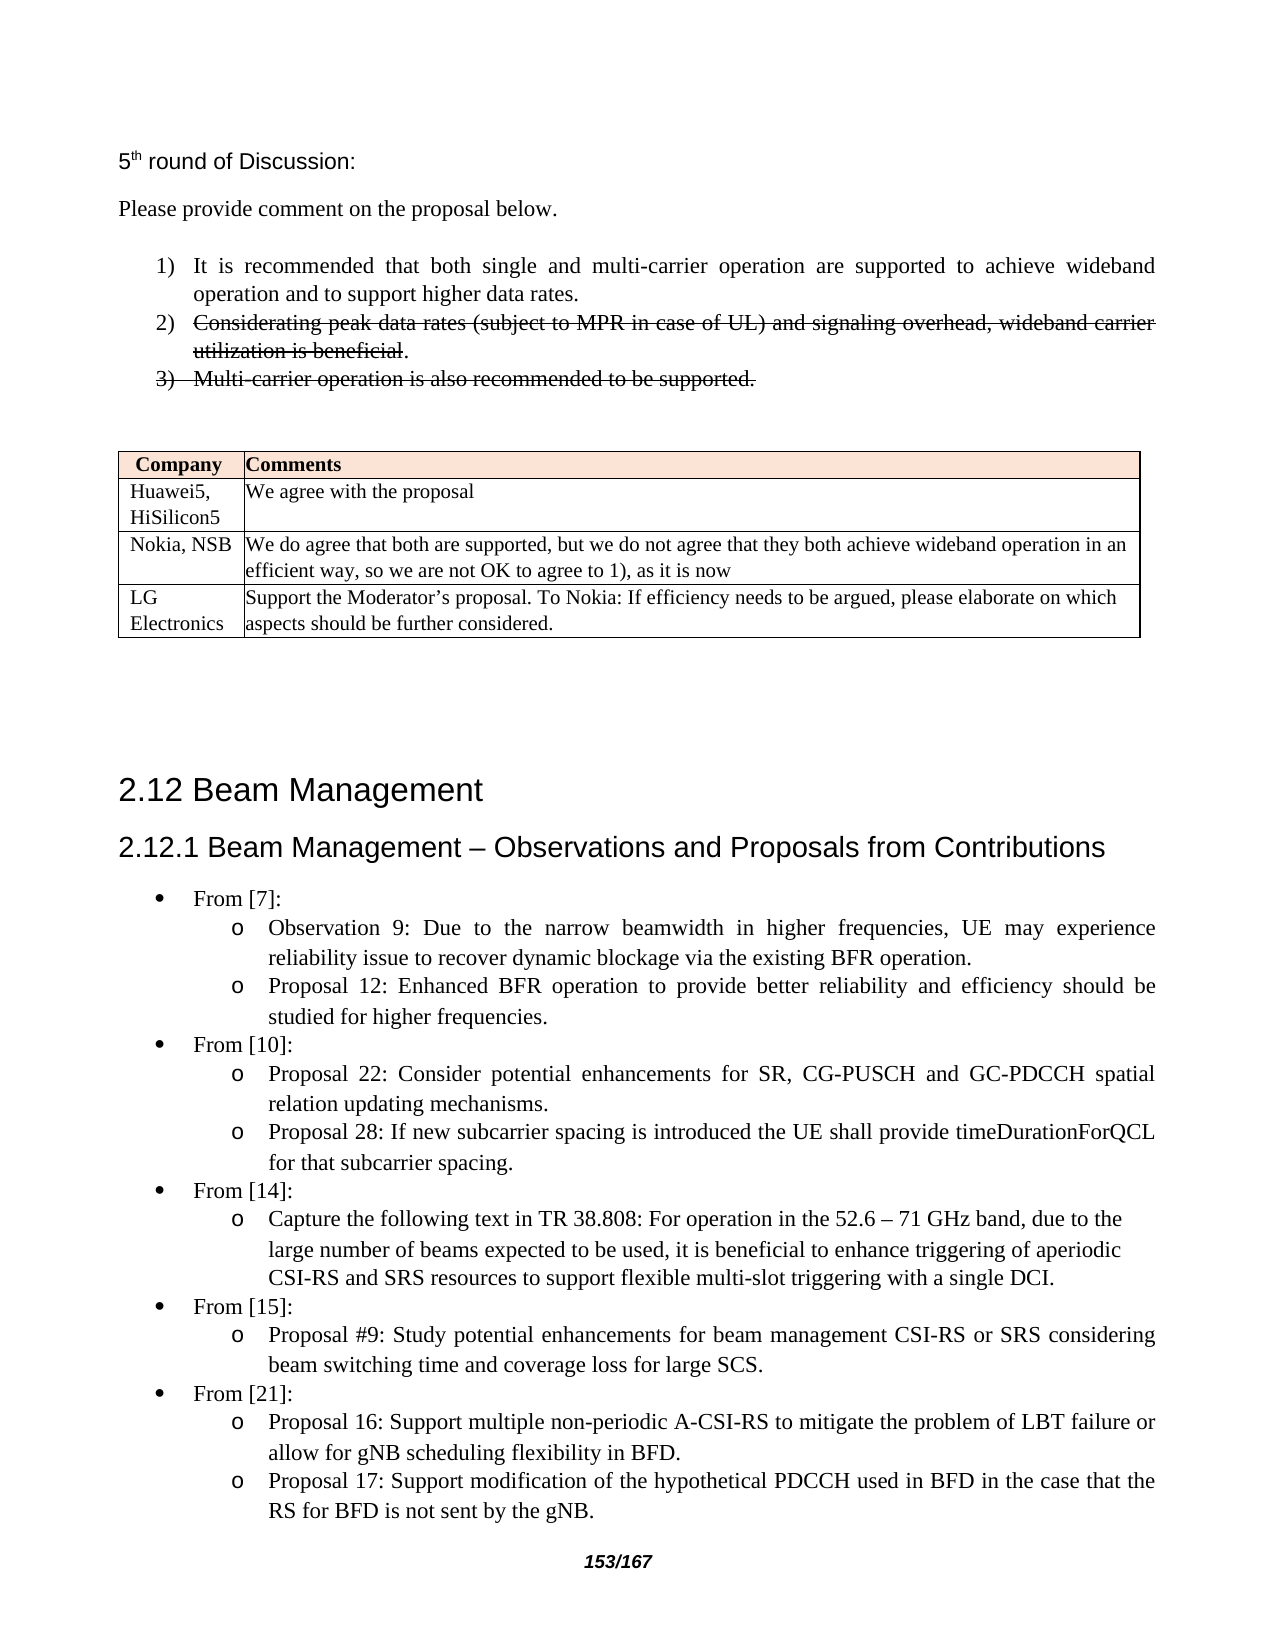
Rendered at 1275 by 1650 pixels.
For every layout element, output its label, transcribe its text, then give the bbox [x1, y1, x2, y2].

list Proposal 28: If new subcarrier spacing is introduced the UE shall provide timeDurationForQCL for that subcarrier spacing. [231, 1118, 1157, 1175]
list From [15]: [156, 1293, 1157, 1319]
list Proposal #9: Study potential enhancements for beam management CSI-RS or SRS considering beam switching time and coverage loss for large SCS. [231, 1321, 1157, 1378]
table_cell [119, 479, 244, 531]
list Proposal 16: Support multiple non-periodic A-CSI-RS to mitigate the problem of LBT failure or allow for gNB scheduling flexibility in BFD. [231, 1408, 1157, 1465]
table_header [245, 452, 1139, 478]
list From [14]: [156, 1177, 1157, 1203]
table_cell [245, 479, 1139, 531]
list Proposal 17: Support modification of the hypothetical PDCCH used in BFD in the case that the RS for BFD is not sent by the gNB. [231, 1467, 1157, 1524]
list From [7]: [156, 885, 1157, 912]
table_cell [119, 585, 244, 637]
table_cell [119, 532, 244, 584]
list Proposal 22: Consider potential enhancements for SR, CG-PUSCH and GC-PDCCH spatial relation updating mechanisms. [231, 1059, 1157, 1116]
list Capture the following text in TR 38.808: For operation in the 52.6 – 71 GHz band, due to the large number of beams expected to be used, it is beneficial to enhance triggering of aperiodic CSI-RS and SRS resources to support flexible multi-slot triggering with a single DCI. [231, 1206, 1157, 1291]
list From [21]: [156, 1380, 1157, 1406]
list Multi-carrier operation is also recommended to be supported. [156, 366, 1157, 392]
list Considerating peak data rates (subject to MPR in case of UL) and signaling overhead, wideband carrier utilization is beneficial. [156, 309, 1157, 363]
list From [10]: [156, 1031, 1157, 1057]
subtitle 2.12 Beam Management [118, 770, 1157, 808]
list It is recommended that both single and multi-carrier operation are supported to achieve wideband operation and to support higher data rates. [156, 252, 1157, 307]
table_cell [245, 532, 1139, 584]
list Proposal 12: Enhanced BFR operation to provide better reliability and efficiency should be studied for higher frequencies. [231, 972, 1157, 1029]
list Observation 9: Due to the narrow beamwidth in higher frequencies, UE may experience reliability issue to recover dynamic blockage via the existing BFR operation. [231, 914, 1157, 970]
subtitle 5th round of Discussion: [118, 148, 1157, 174]
subtitle 2.12.1 Beam Management – Observations and Proposals from Contributions [118, 830, 1157, 864]
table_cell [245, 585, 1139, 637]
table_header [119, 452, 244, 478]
text Please provide comment on the proposal below. [118, 195, 1157, 221]
